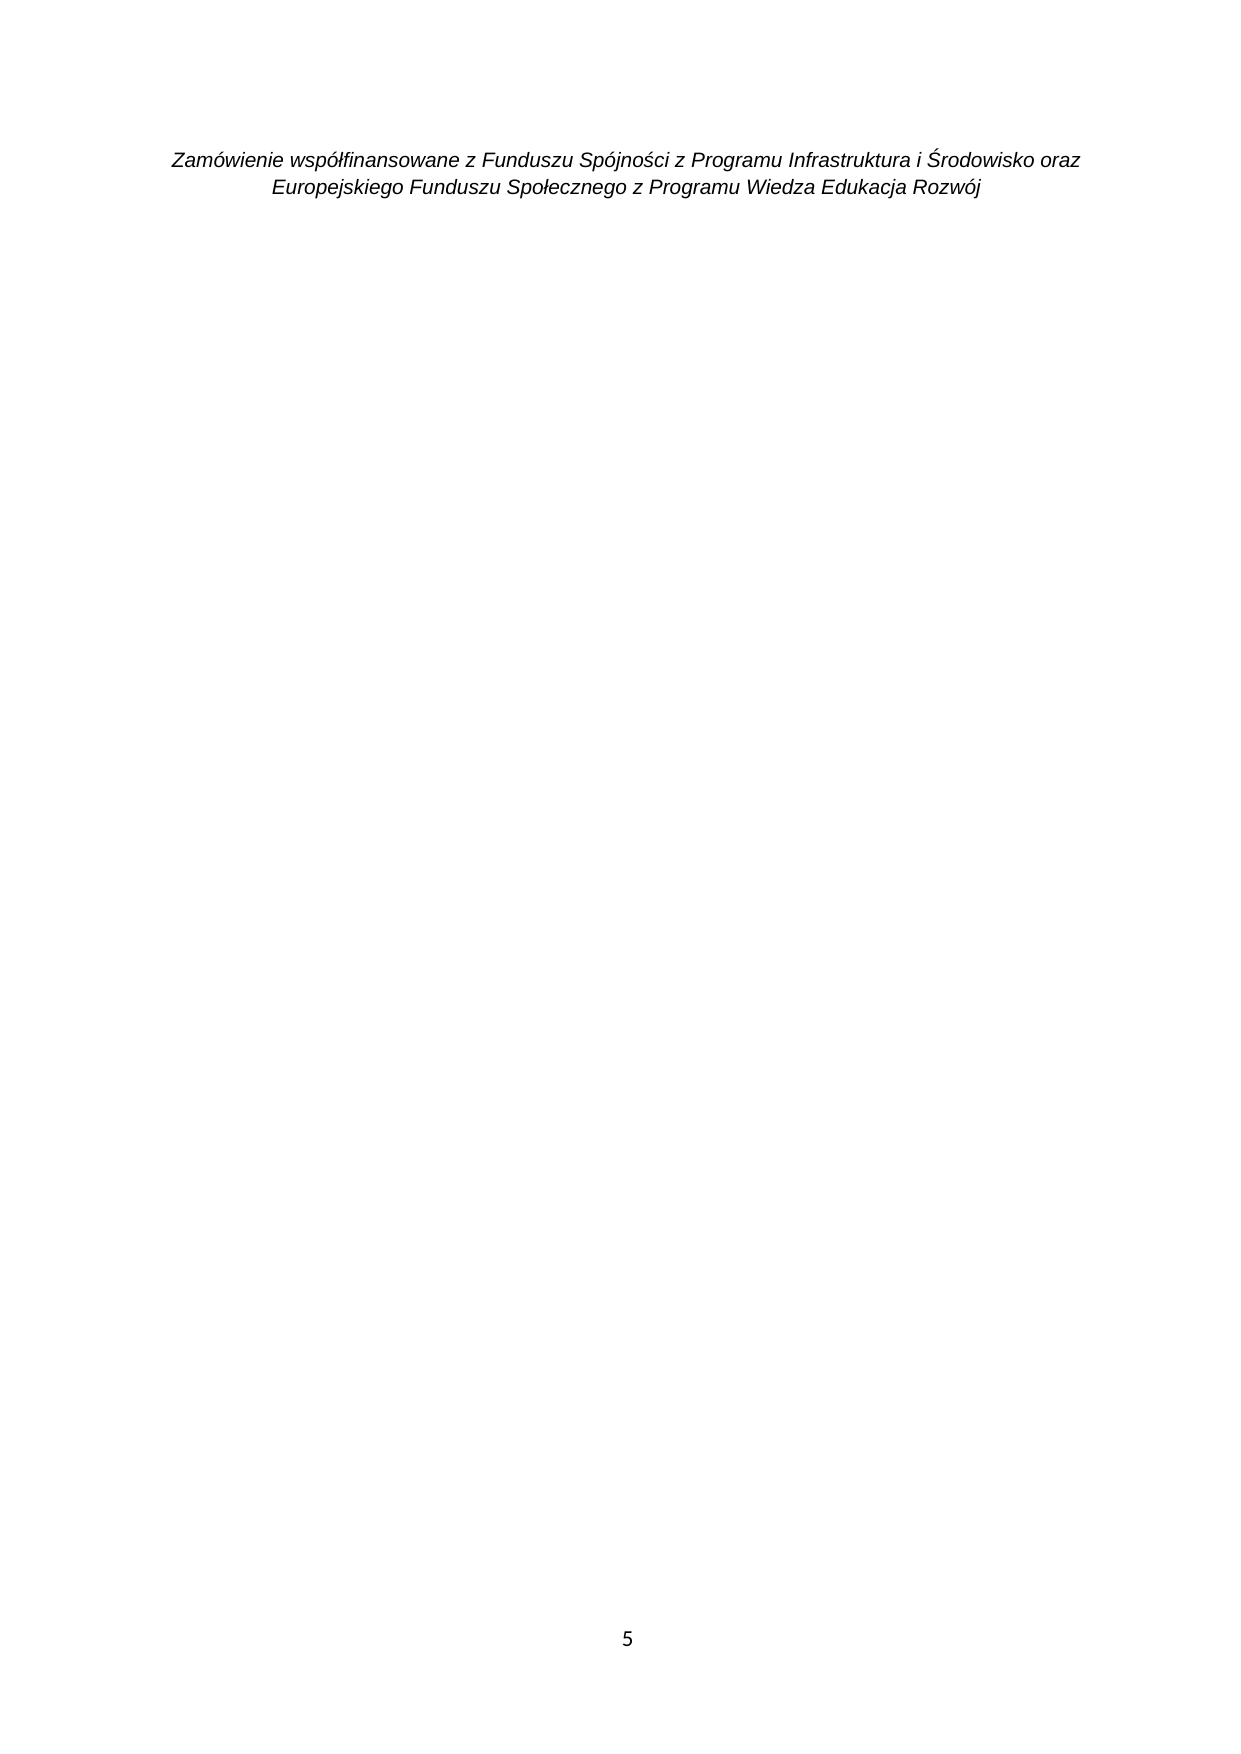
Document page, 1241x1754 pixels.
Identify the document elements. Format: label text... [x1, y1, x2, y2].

text Zamówienie współfinansowane z Funduszu Spójności z Programu Infrastruktura i Środowisko oraz Europejskiego Funduszu Społecznego z Programu Wiedza Edukacja Rozwój [162, 148, 1092, 199]
